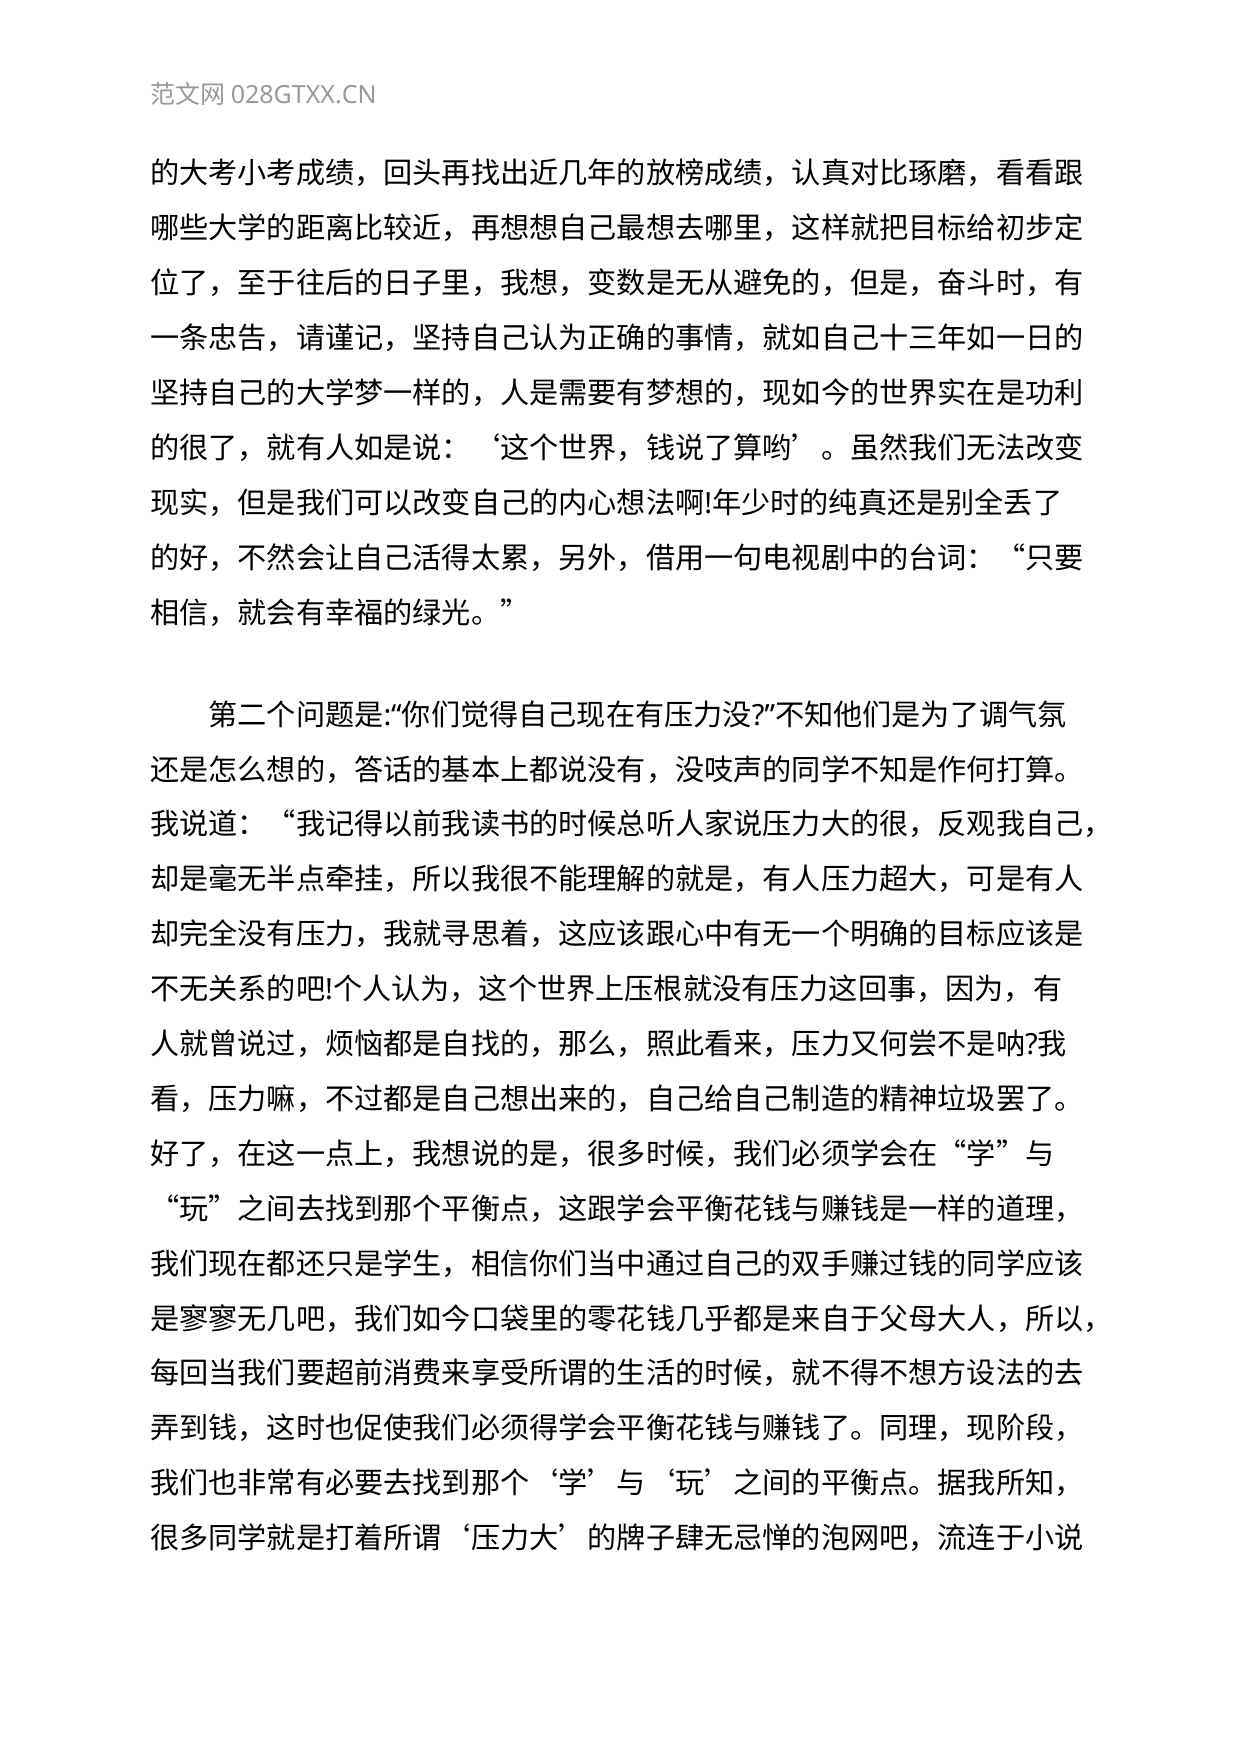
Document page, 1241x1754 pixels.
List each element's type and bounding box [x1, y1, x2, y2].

text [150, 691, 1090, 1557]
text [150, 150, 1090, 632]
